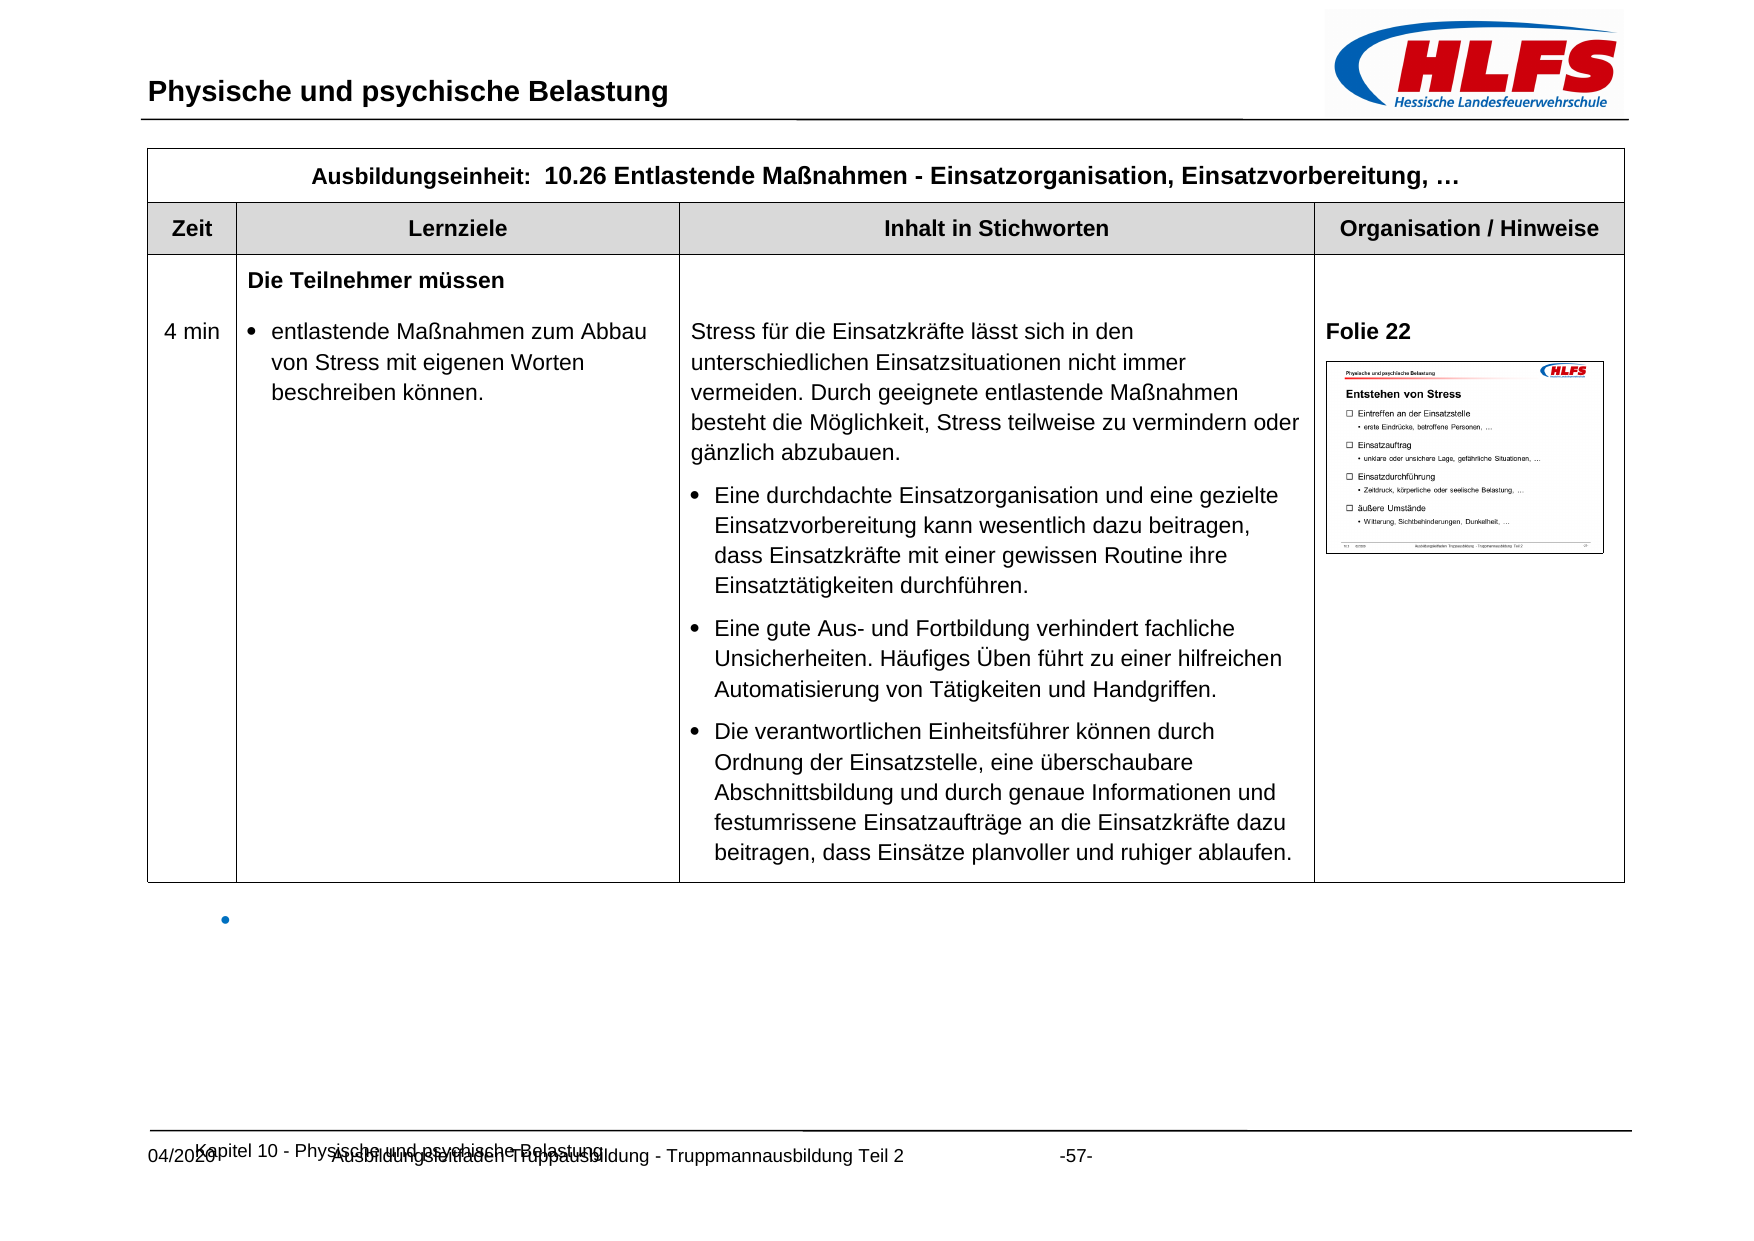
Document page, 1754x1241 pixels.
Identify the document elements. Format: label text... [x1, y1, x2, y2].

table_cell 4 min [148, 306, 236, 882]
table_cell Organisation / Hinweise [1315, 203, 1624, 254]
table_cell entlastende Maßnahmen zum Abbau von Stress mit eigenen Worten beschreiben können. [237, 306, 679, 882]
table_cell Folie 22 [1315, 306, 1624, 882]
table_cell Stress für die Einsatzkräfte lässt sich in den unterschiedlichen Einsatzsituationen nicht immer vermeiden. Durch geeignete entlastende Maßnahmen besteht die Möglichkeit, Stress teilweise zu vermindern oder gänzlich abzubauen. Eine durchdachte Einsatzorganisation und eine gezielte Einsatzvorbereitung kann wesentlich dazu beitragen, dass Einsatzkräfte mit einer gewissen Routine ihre Einsatztätigkeiten durchführen. Eine gute Aus- und Fortbildung verhindert fachliche Unsicherheiten. Häufiges Üben führt zu einer hilfreichen Automatisierung von Tätigkeiten und Handgriffen. Die verantwortlichen Einheitsführer können durch Ordnung der Einsatzstelle, eine überschaubare Abschnittsbildung und durch genaue Informationen und festumrissene Einsatzaufträge an die Einsatzkräfte dazu beitragen, dass Einsätze planvoller und ruhiger ablaufen. [680, 306, 1314, 882]
table_cell Inhalt in Stichworten [680, 203, 1314, 254]
table_header Ausbildungseinheit: 10.26 Entlastende Maßnahmen - Einsatzorganisation, Einsatzvorbereitung, … [148, 149, 1624, 202]
table_cell Zeit [148, 203, 236, 254]
picture [1327, 362, 1603, 553]
table_cell [148, 255, 236, 306]
table_cell [680, 255, 1314, 306]
table_cell Lernziele [237, 203, 679, 254]
table_cell Die Teilnehmer müssen [237, 255, 679, 306]
picture [1324, 9, 1624, 116]
table_cell [1315, 255, 1624, 306]
